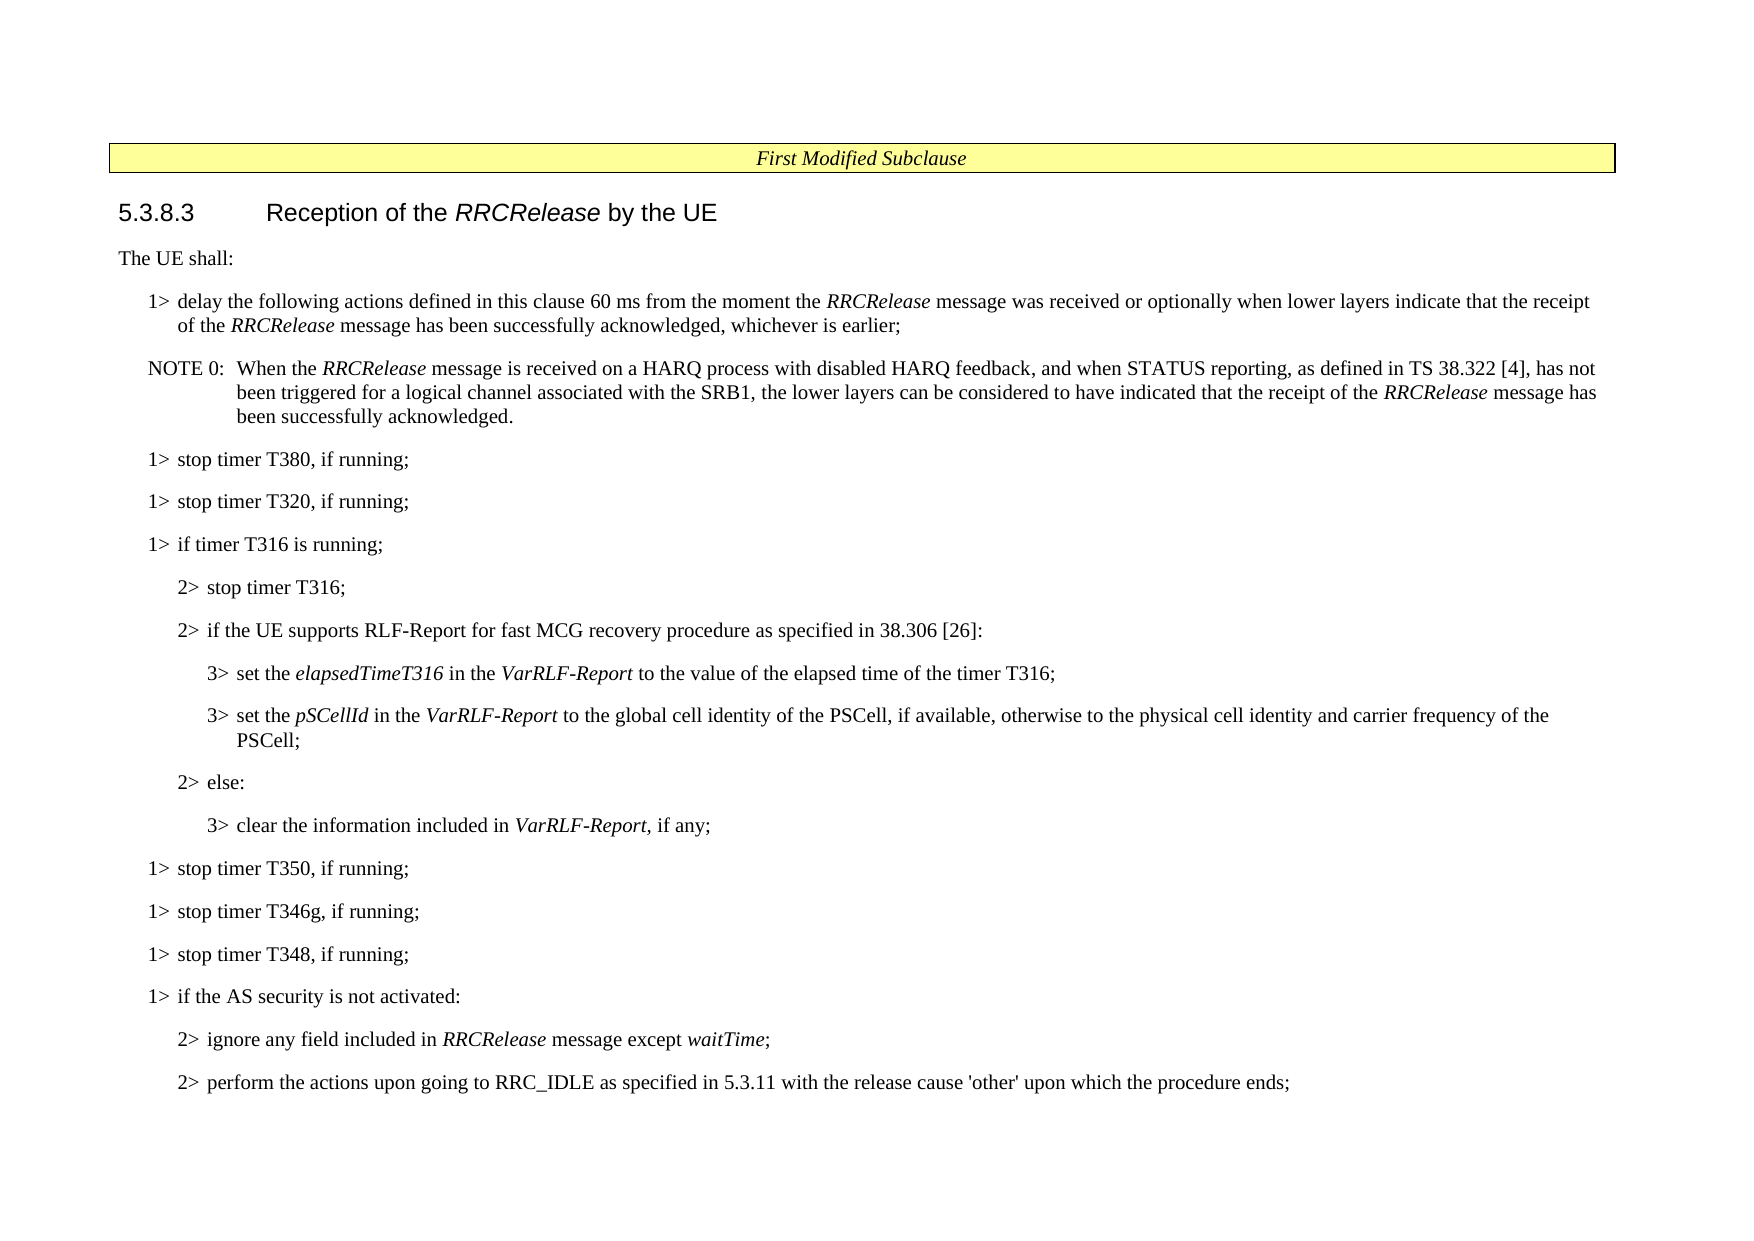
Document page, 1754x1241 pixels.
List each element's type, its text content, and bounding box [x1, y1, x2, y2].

text 2> ignore any field included in RRCRelease message except waitTime; [177, 1027, 1606, 1051]
text 3> set the elapsedTimeT316 in the VarRLF-Report to the value of the elapsed time of the timer T316; [207, 661, 1606, 685]
text NOTE 0: When the RRCRelease message is received on a HARQ process with disabled HARQ feedback, and when STATUS reporting, as defined in TS 38.322 [4], has not been triggered for a logical channel associated with the SRB1, the lower layers can be considered to have indicated that the receipt of the RRCRelease message has been successfully acknowledged. [148, 356, 1606, 428]
text 2> perform the actions upon going to RRC_IDLE as specified in 5.3.11 with the release cause 'other' upon which the procedure ends; [177, 1070, 1606, 1094]
text 2> stop timer T316; [177, 575, 1606, 599]
text 1> stop timer T348, if running; [148, 942, 1606, 966]
text 1> stop timer T320, if running; [148, 489, 1606, 513]
text First Modified Subclause [110, 144, 1614, 172]
text 3> set the pSCellId in the VarRLF-Report to the global cell identity of the PSCell, if available, otherwise to the physical cell identity and carrier frequency of the PSCell; [207, 703, 1606, 752]
text 1> stop timer T346g, if running; [148, 899, 1606, 923]
text 1> stop timer T350, if running; [148, 856, 1606, 880]
text 1> if the AS security is not activated: [148, 984, 1606, 1008]
text 1> stop timer T380, if running; [148, 447, 1606, 471]
text 3> clear the information included in VarRLF-Report, if any; [207, 813, 1606, 837]
subtitle 5.3.8.3 Reception of the RRCRelease by the UE [118, 198, 1606, 227]
text 2> if the UE supports RLF-Report for fast MCG recovery procedure as specified in 38.306 [26]: [177, 618, 1606, 642]
text The UE shall: [118, 246, 1606, 270]
text 1> if timer T316 is running; [148, 532, 1606, 556]
text 2> else: [177, 770, 1606, 794]
text 1> delay the following actions defined in this clause 60 ms from the moment the RRCRelease message was received or optionally when lower layers indicate that the receipt of the RRCRelease message has been successfully acknowledged, whichever is earlier; [148, 289, 1606, 337]
